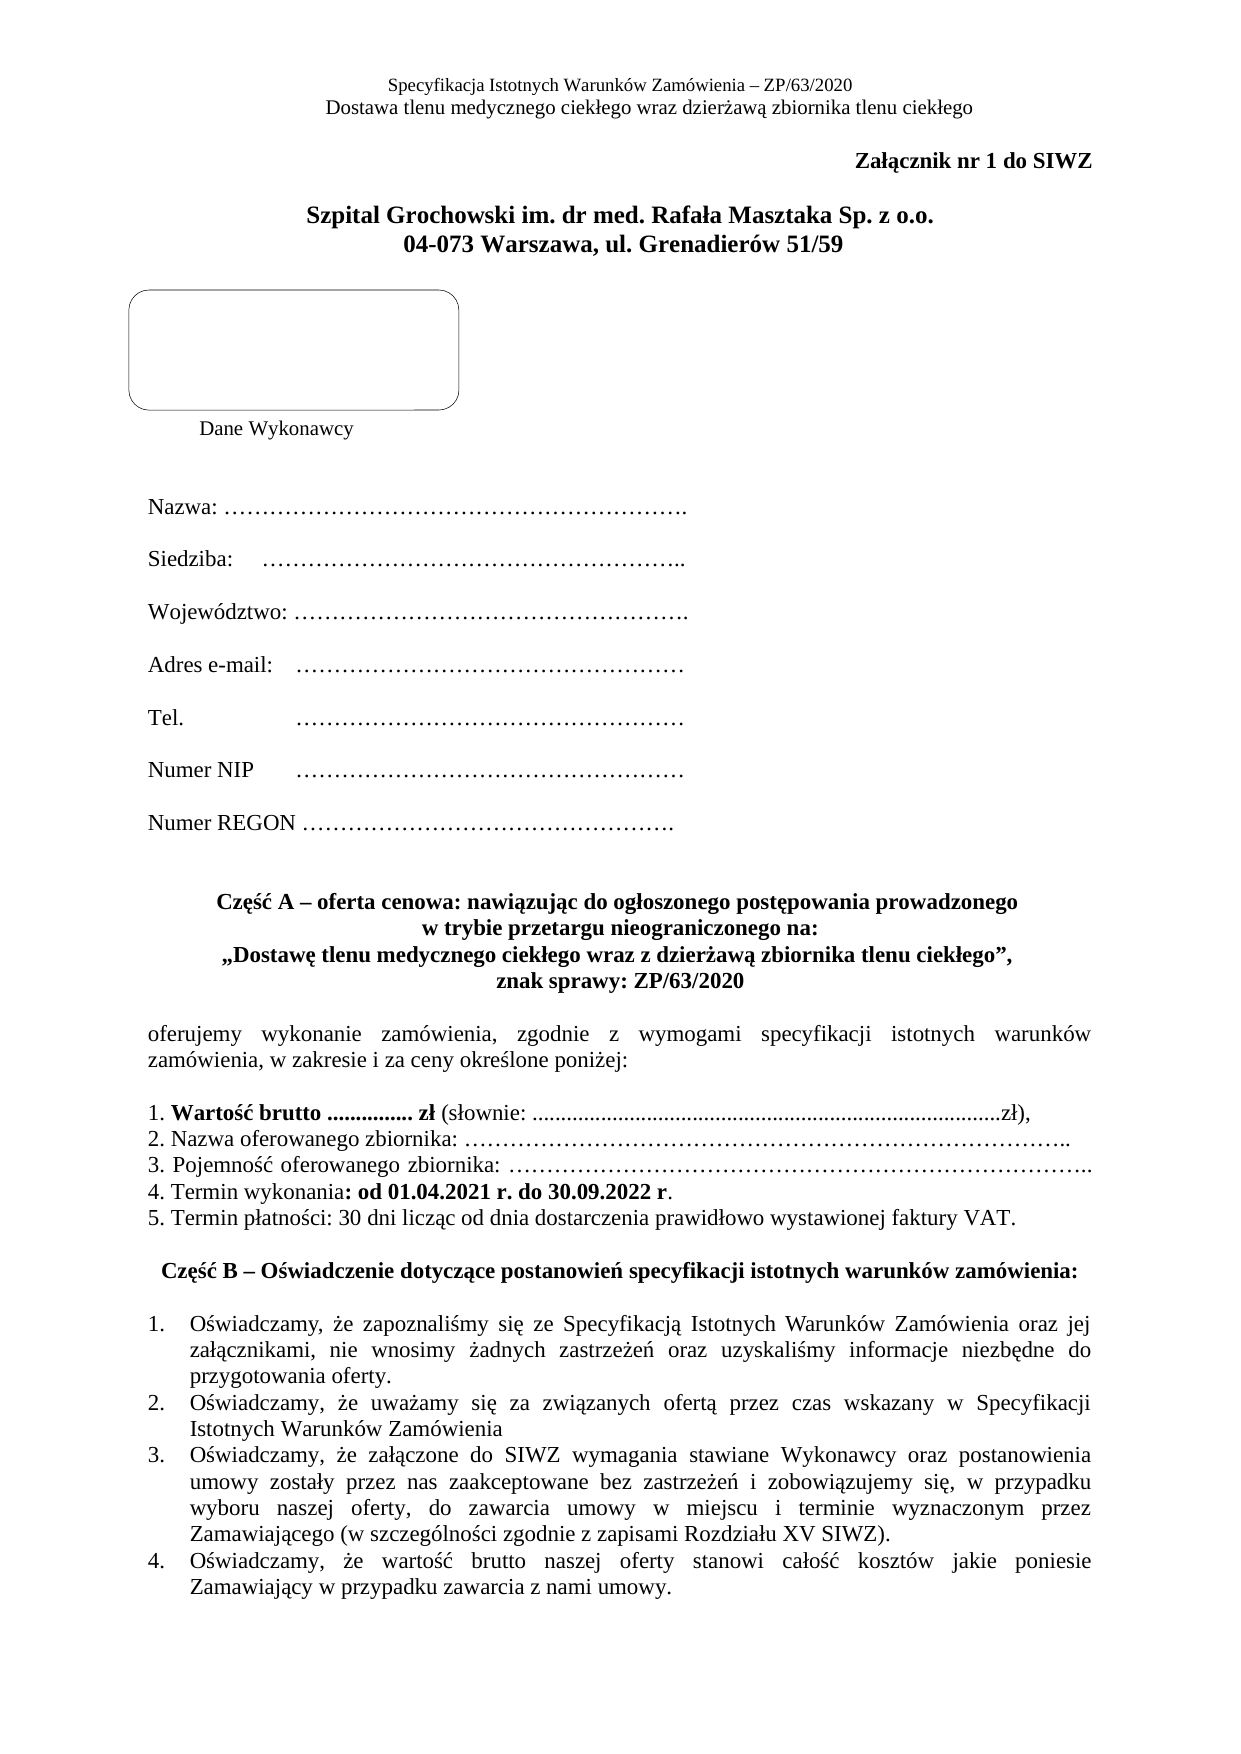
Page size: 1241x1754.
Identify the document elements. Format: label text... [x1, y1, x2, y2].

text Adres e-mail: …………………………………………… [148, 651, 1093, 677]
list Oświadczamy, że zapoznaliśmy się ze Specyfikacją Istotnych Warunków Zamówienia oraz jej załącznikami, nie wnosimy żadnych zastrzeżeń oraz uzyskaliśmy informacje niezbędne do przygotowania oferty. [148, 1310, 1093, 1389]
text 2. Nazwa oferowanego zbiornika: …………………………………………………………………….. [148, 1125, 1093, 1152]
text Szpital Grochowski im. dr med. Rafała Masztaka Sp. z o.o. [148, 200, 1093, 229]
list Oświadczamy, że załączone do SIWZ wymagania stawiane Wykonawcy oraz postanowienia umowy zostały przez nas zaakceptowane bez zastrzeżeń i zobowiązujemy się, w przypadku wyboru naszej oferty, do zawarcia umowy w miejscu i terminie wyznaczonym przez Zamawiającego (w szczególności zgodnie z zapisami Rozdziału XV SIWZ). [148, 1441, 1093, 1547]
text Numer REGON …………………………………………. [148, 809, 1093, 835]
text Województwo: ……………………………………………. [148, 598, 1093, 624]
text Część A – oferta cenowa: nawiązując do ogłoszonego postępowania prowadzonego w trybie przetargu nieograniczonego na: [148, 888, 1093, 941]
text Część B – Oświadczenie dotyczące postanowień specyfikacji istotnych warunków zamówienia: [148, 1257, 1093, 1283]
text Numer NIP …………………………………………… [148, 756, 1093, 783]
text Dane Wykonawcy [148, 416, 1093, 440]
text 1. Wartość brutto ............... zł (słownie: ..................................................................................zł), [148, 1099, 1093, 1125]
text 04-073 Warszawa, ul. Grenadierów 51/59 [148, 229, 1093, 258]
text „Dostawę tlenu medycznego ciekłego wraz z dzierżawą zbiornika tlenu ciekłego”, znak sprawy: ZP/63/2020 [148, 941, 1093, 993]
text Siedziba: ……………………………………………….. [148, 545, 1093, 572]
text 3. Pojemność oferowanego zbiornika: ………………………………………………………………….. 4. Termin wykonania: od 01.04.2021 r. do 30.09.2022 r. [148, 1152, 1093, 1204]
text Załącznik nr 1 do SIWZ [148, 148, 1093, 174]
list Oświadczamy, że uważamy się za związanych ofertą przez czas wskazany w Specyfikacji Istotnych Warunków Zamówienia [148, 1389, 1093, 1441]
list Oświadczamy, że wartość brutto naszej oferty stanowi całość kosztów jakie poniesie Zamawiający w przypadku zawarcia z nami umowy. [148, 1547, 1093, 1599]
text Nazwa: ……………………………………………………. [148, 493, 1093, 519]
text oferujemy wykonanie zamówienia, zgodnie z wymogami specyfikacji istotnych warunków zamówienia, w zakresie i za ceny określone poniżej: [148, 1020, 1093, 1072]
text Tel. …………………………………………… [148, 703, 1093, 730]
text 5. Termin płatności: 30 dni licząc od dnia dostarczenia prawidłowo wystawionej faktury VAT. [148, 1204, 1093, 1231]
